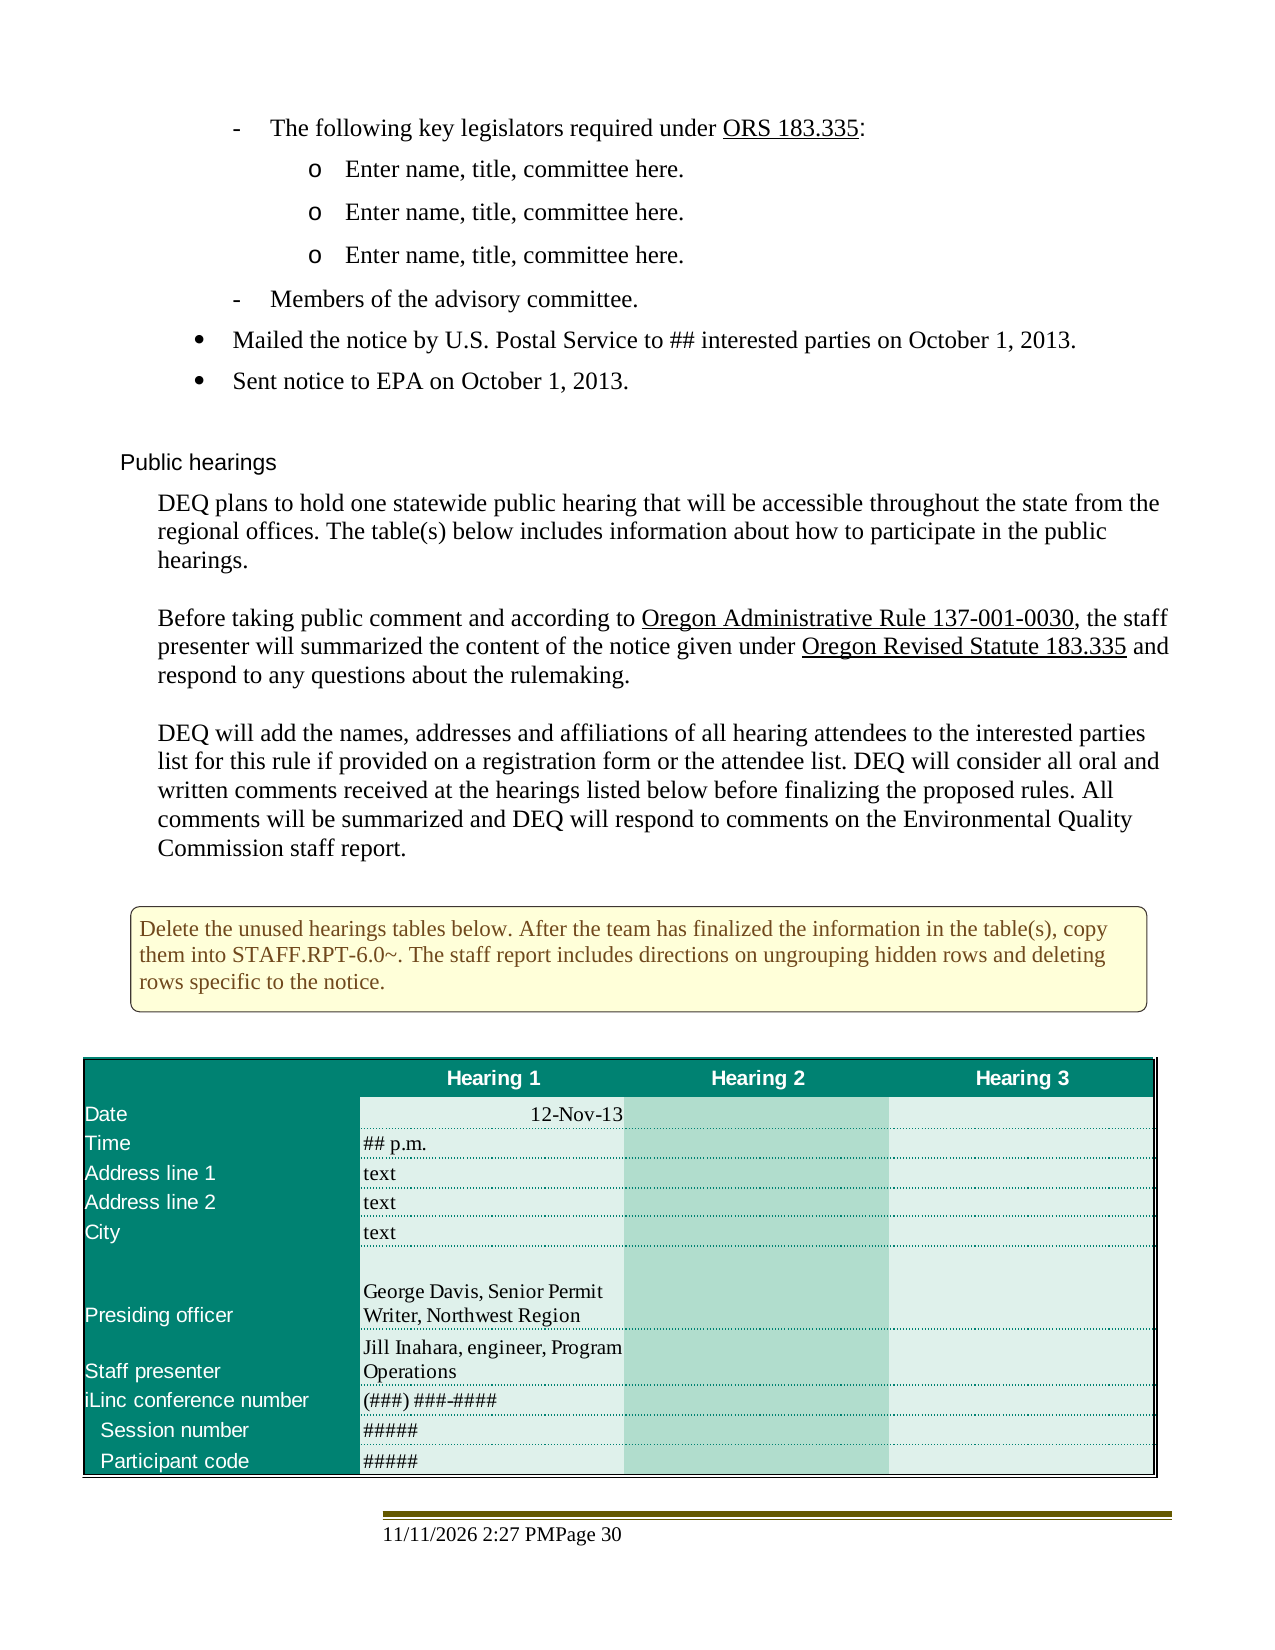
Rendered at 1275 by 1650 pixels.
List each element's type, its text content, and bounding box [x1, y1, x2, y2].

list The following key legislators required under ORS 183.335: [232, 112, 1170, 141]
text DEQ will add the names, addresses and affiliations of all hearing attendees to the interested parties list for this rule if provided on a registration form or the attendee list. DEQ will consider all oral and written comments received at the hearings listed below before finalizing the proposed rules. All comments will be summarized and DEQ will respond to comments on the Environmental Quality Commission staff report. [157, 718, 1170, 861]
list Enter name, title, committee here. [307, 241, 1170, 271]
list Members of the advisory committee. [232, 284, 1170, 313]
list Sent notice to EPA on October 1, 2013. [195, 366, 1170, 395]
list Enter name, title, committee here. [307, 154, 1170, 185]
text Public hearings [120, 449, 1170, 475]
text Before taking public comment and according to Oregon Administrative Rule 137-001-0030, the staff presenter will summarized the content of the notice given under Oregon Revised Statute 183.335 and respond to any questions about the rulemaking. [157, 603, 1170, 689]
text DEQ plans to hold one statewide public hearing that will be accessible throughout the state from the regional offices. The table(s) below includes information about how to participate in the public hearings. [157, 488, 1170, 574]
list Mailed the notice by U.S. Postal Service to ## interested parties on October 1, 2013. [195, 325, 1170, 354]
list Enter name, title, committee here. [307, 197, 1170, 228]
